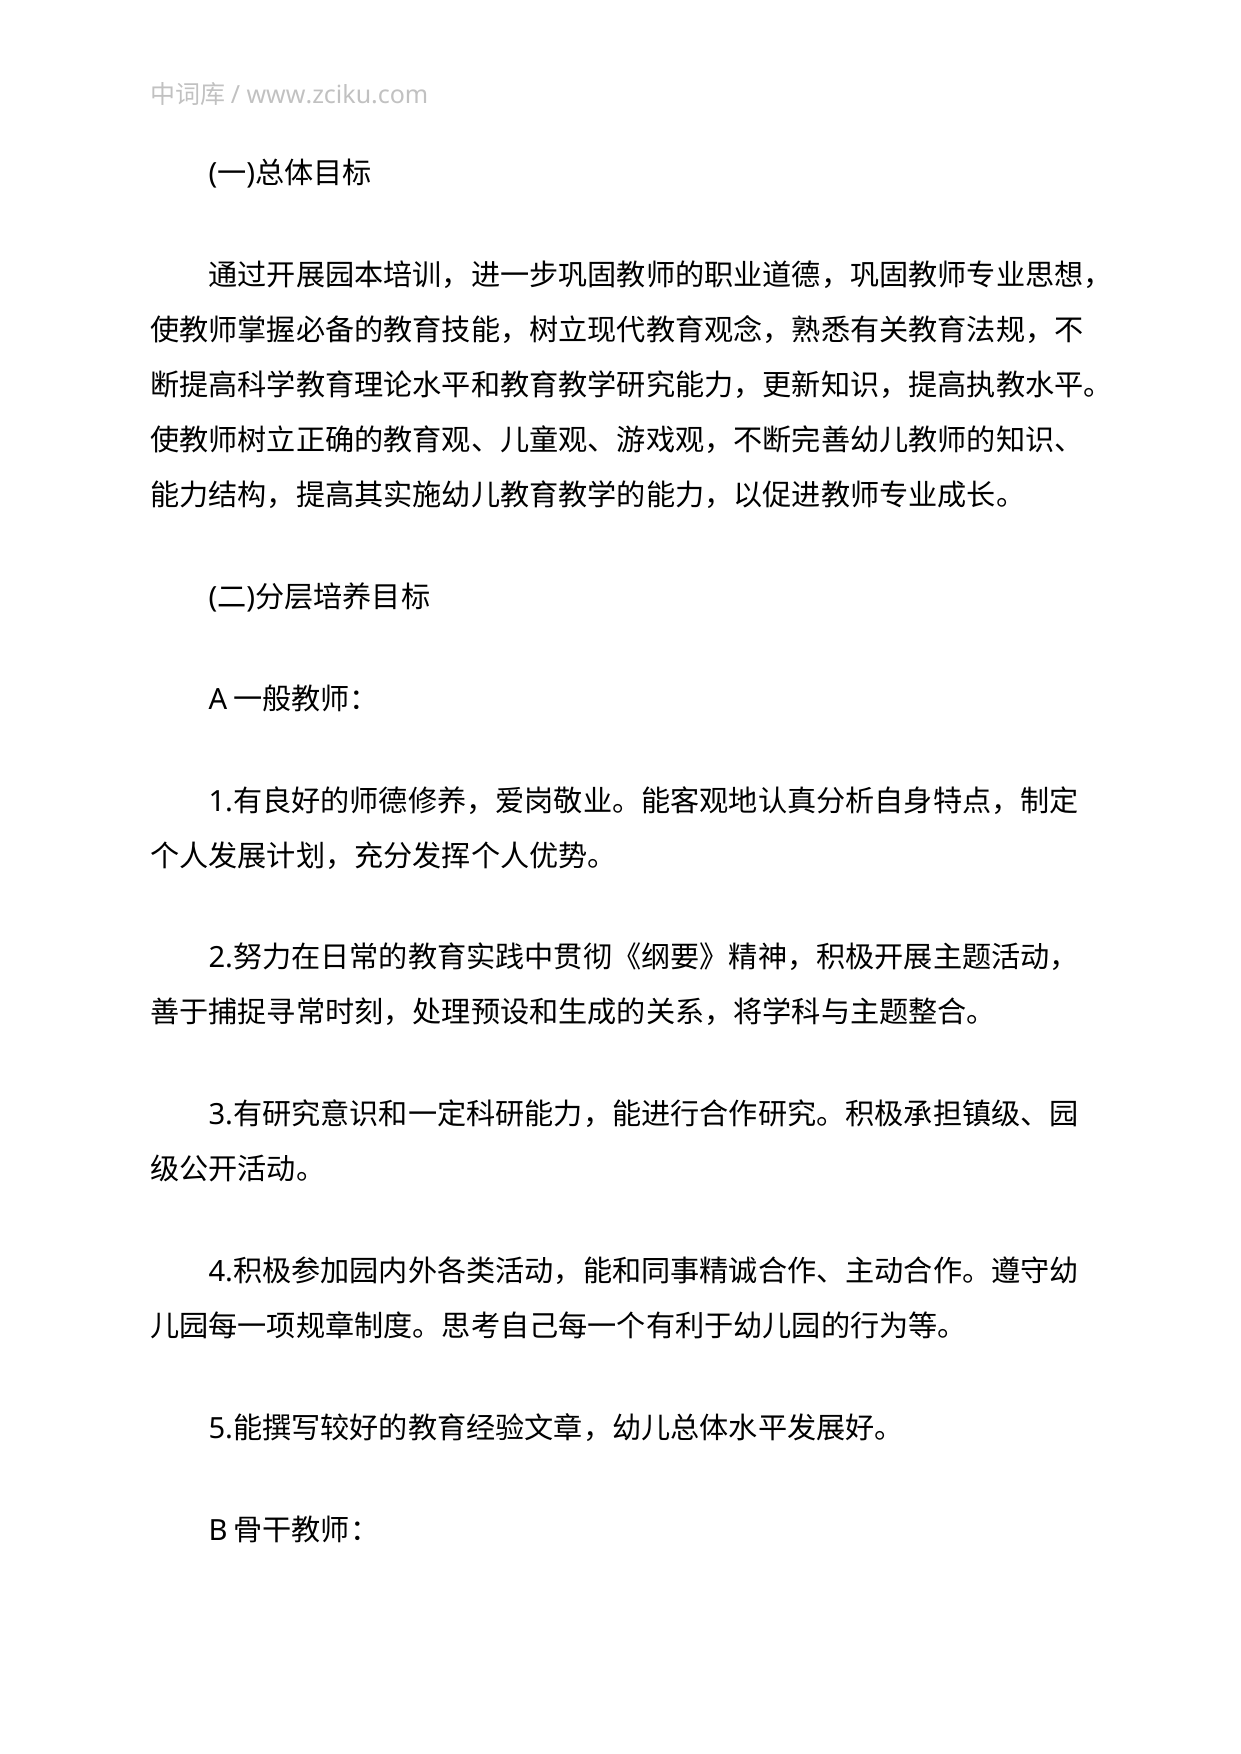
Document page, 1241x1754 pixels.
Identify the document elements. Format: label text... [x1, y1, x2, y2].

text (二)分层培养目标 [150, 573, 1090, 616]
text (一)总体目标 [150, 150, 1090, 192]
text 1.有良好的师德修养，爱岗敬业。能客观地认真分析自身特点，制定个人发展计划，充分发挥个人优势。 [150, 777, 1090, 874]
text 2.努力在日常的教育实践中贯彻《纲要》精神，积极开展主题活动，善于捕捉寻常时刻，处理预设和生成的关系，将学科与主题整合。 [150, 934, 1090, 1031]
text 5.能撰写较好的教育经验文章，幼儿总体水平发展好。 [150, 1404, 1090, 1447]
text 通过开展园本培训，进一步巩固教师的职业道德，巩固教师专业思想，使教师掌握必备的教育技能，树立现代教育观念，熟悉有关教育法规，不断提高科学教育理论水平和教育教学研究能力，更新知识，提高执教水平。使教师树立正确的教育观、儿童观、游戏观，不断完善幼儿教师的知识、能力结构，提高其实施幼儿教育教学的能力，以促进教师专业成长。 [150, 252, 1090, 514]
text 3.有研究意识和一定科研能力，能进行合作研究。积极承担镇级、园级公开活动。 [150, 1091, 1090, 1188]
text 4.积极参加园内外各类活动，能和同事精诚合作、主动合作。遵守幼儿园每一项规章制度。思考自己每一个有利于幼儿园的行为等。 [150, 1248, 1090, 1345]
text B骨干教师： [150, 1506, 1090, 1549]
text A一般教师： [150, 675, 1090, 718]
